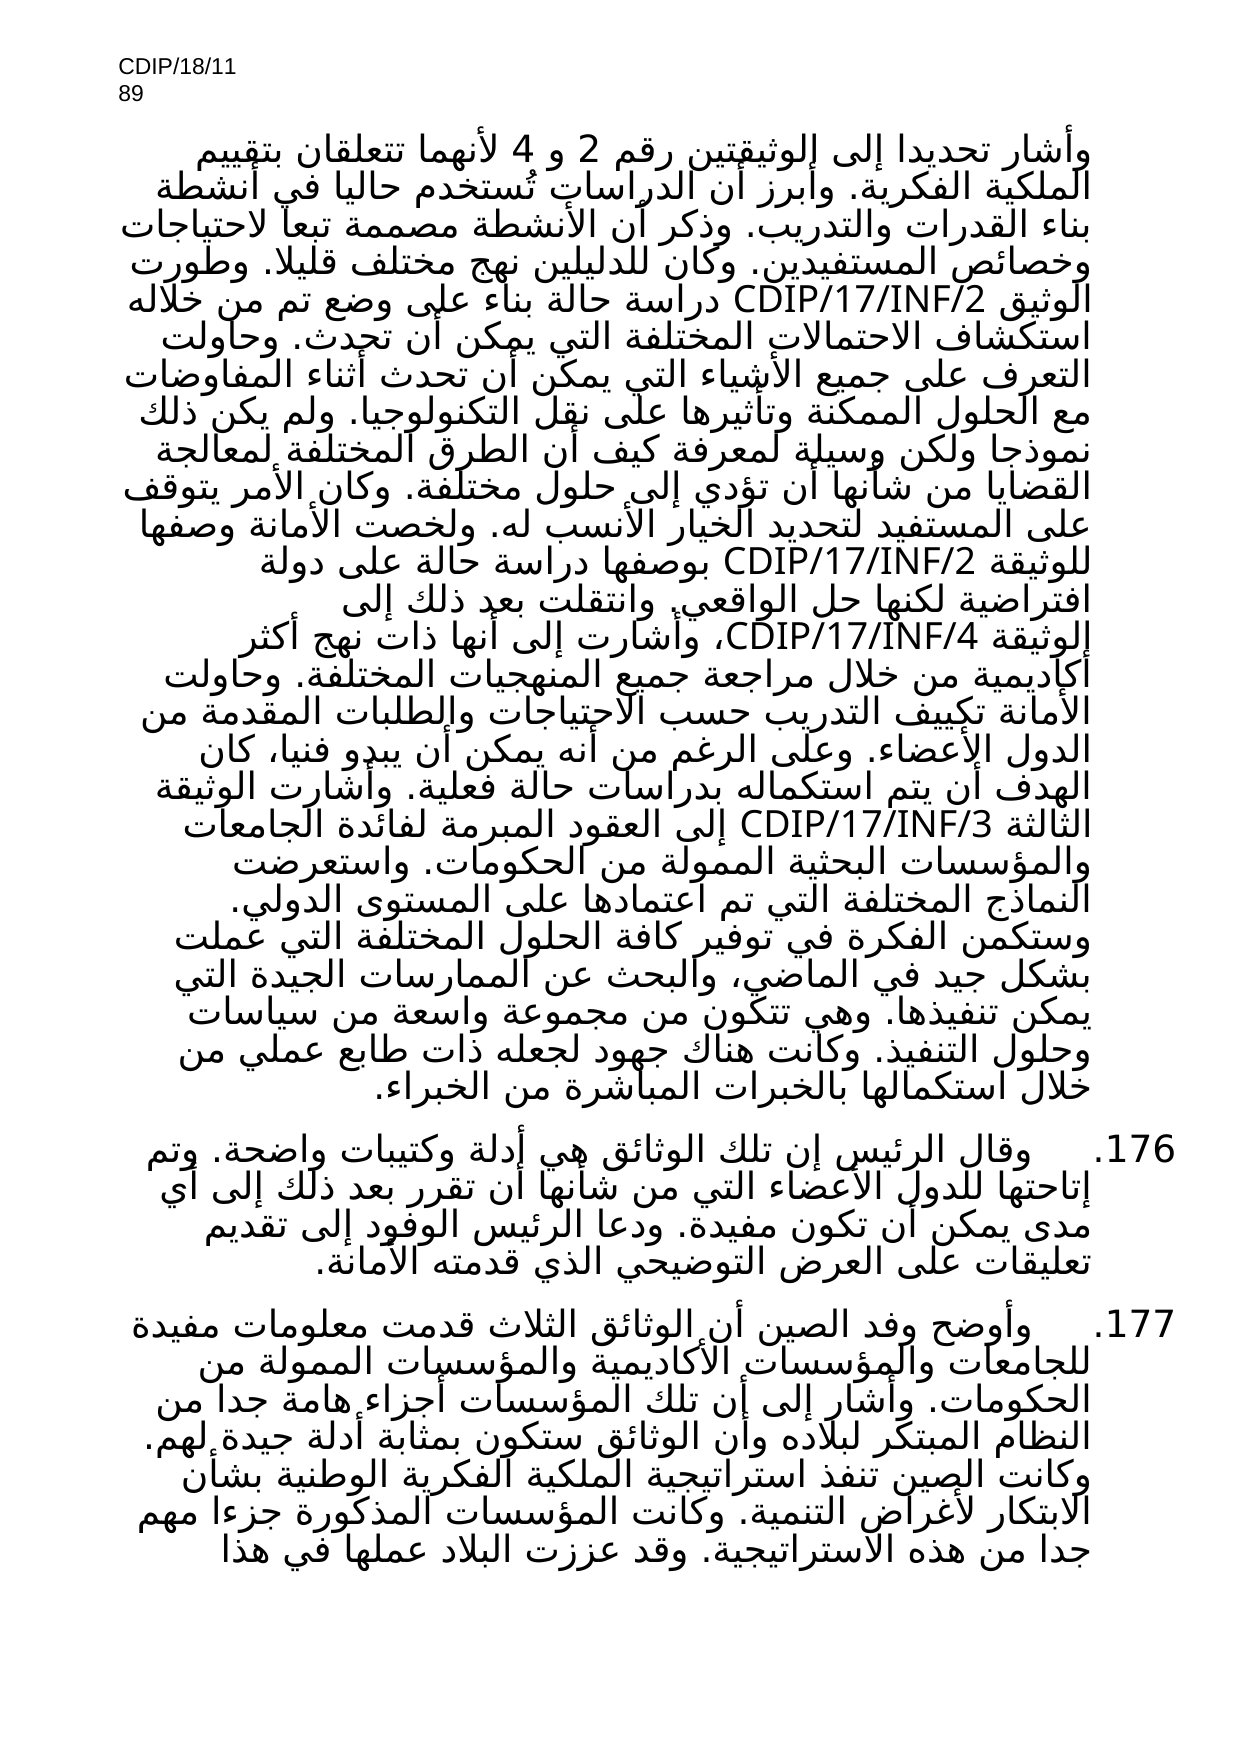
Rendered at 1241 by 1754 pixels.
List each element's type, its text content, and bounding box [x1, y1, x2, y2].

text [118, 1307, 1092, 1570]
text وقال الرئيس إن تلك الوثائق هي أدلة وكتيبات واضحة. وتم إتاحتها للدول الأعضاء التي من شأنها أن تقرر بعد ذلك إلى أي مدى يمكن أن تكون مفيدة. ودعا الرئيس الوفود إلى تقديم تعليقات على العرض التوضيحي الذي قدمته الأمانة. [118, 1132, 1092, 1282]
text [118, 132, 1092, 1107]
